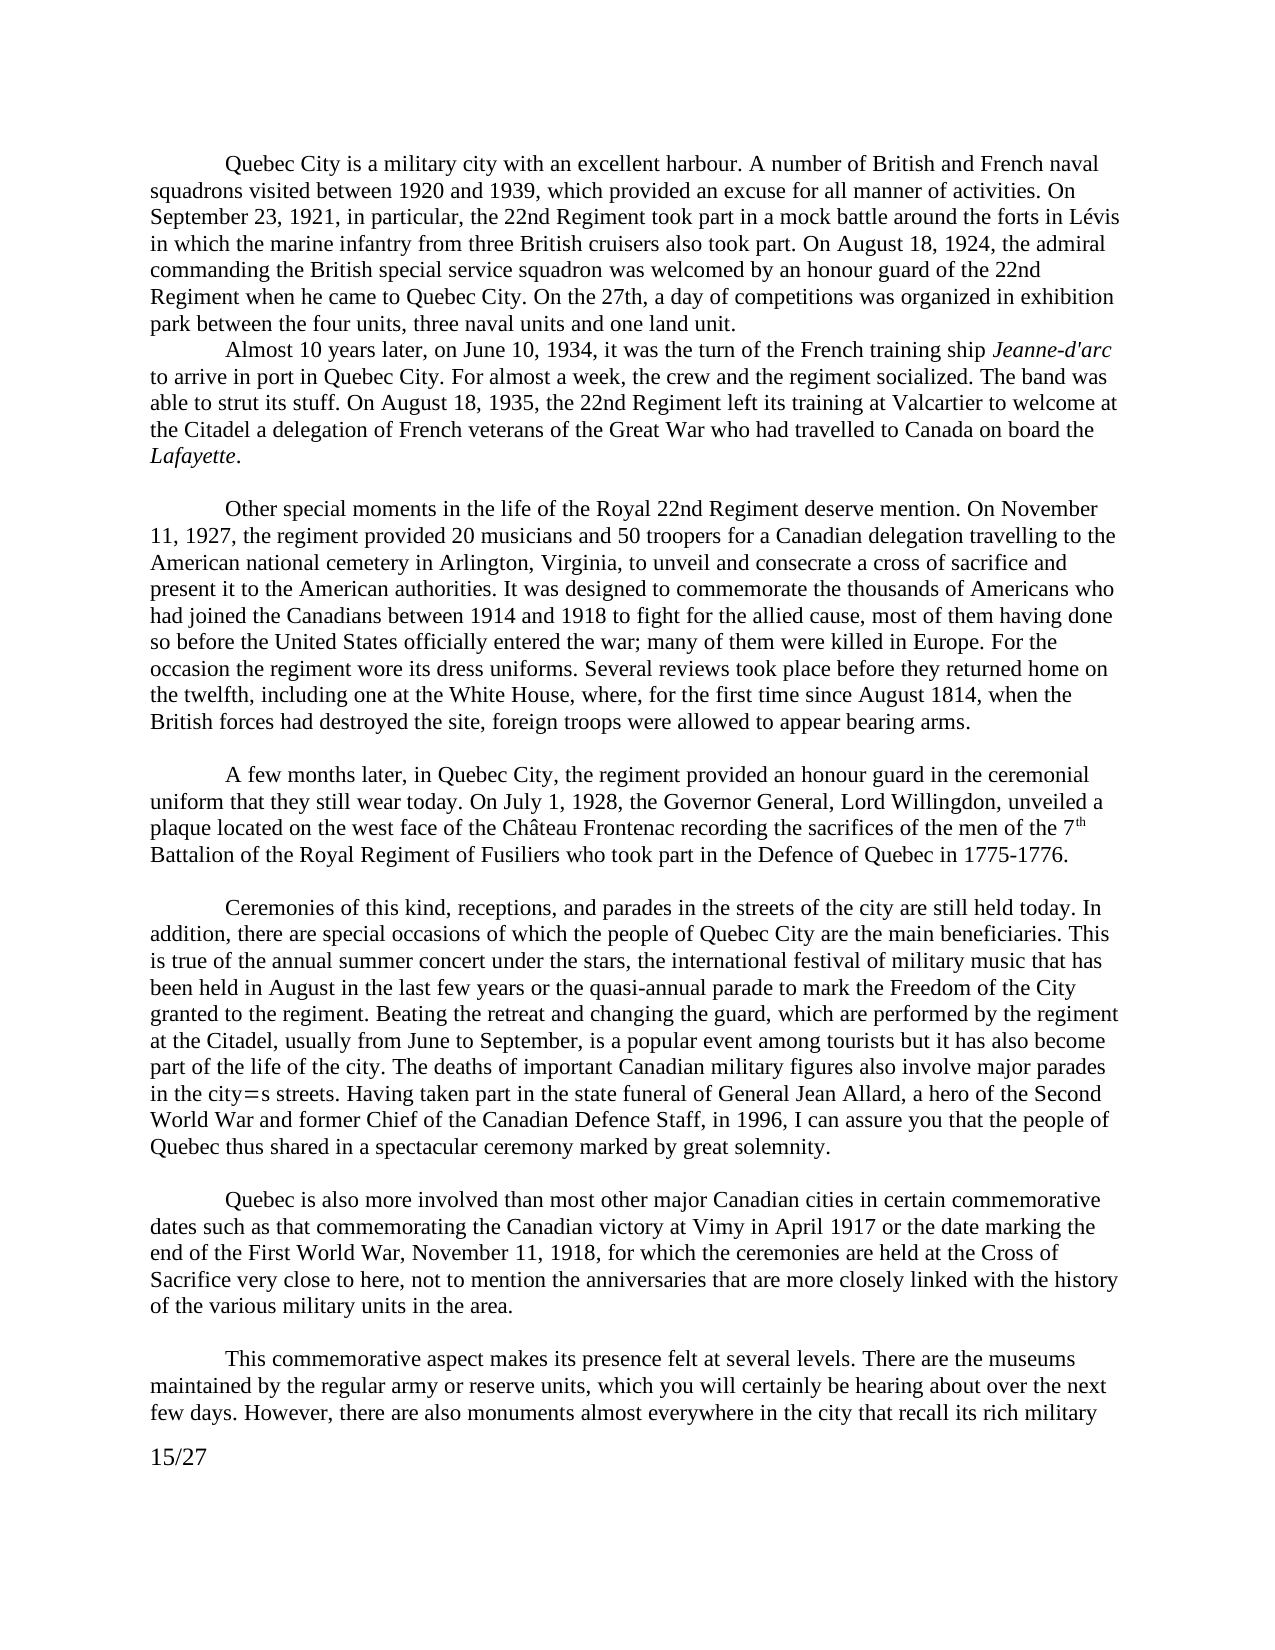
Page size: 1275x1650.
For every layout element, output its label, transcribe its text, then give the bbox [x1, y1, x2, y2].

text Ceremonies of this kind, receptions, and parades in the streets of the city are still held today. In addition, there are special occasions of which the people of Quebec City are the main beneficiaries. This is true of the annual summer concert under the stars, the international festival of military music that has been held in August in the last few years or the quasi-annual parade to mark the Freedom of the City granted to the regiment. Beating the retreat and changing the guard, which are performed by the regiment at the Citadel, usually from June to September, is a popular event among tourists but it has also become part of the life of the city. The deaths of important Canadian military figures also involve major parades in the citys streets. Having taken part in the state funeral of General Jean Allard, a hero of the Second World War and former Chief of the Canadian Defence Staff, in 1996, I can assure you that the people of Quebec thus shared in a spectacular ceremony marked by great solemnity. [150, 894, 1125, 1159]
text Quebec City is a military city with an excellent harbour. A number of British and French naval squadrons visited between 1920 and 1939, which provided an excuse for all manner of activities. On September 23, 1921, in particular, the 22nd Regiment took part in a mock battle around the forts in Lévis in which the marine infantry from three British cruisers also took part. On August 18, 1924, the admiral commanding the British special service squadron was welcomed by an honour guard of the 22nd Regiment when he came to Quebec City. On the 27th, a day of competitions was organized in exhibition park between the four units, three naval units and one land unit. [150, 150, 1125, 336]
text Almost 10 years later, on June 10, 1934, it was the turn of the French training ship Jeanne-d'arc to arrive in port in Quebec City. For almost a week, the crew and the regiment socialized. The band was able to strut its stuff. On August 18, 1935, the 22nd Regiment left its training at Valcartier to welcome at the Citadel a delegation of French veterans of the Great War who had travelled to Canada on board the Lafayette. [150, 336, 1125, 469]
text A few months later, in Quebec City, the regiment provided an honour guard in the ceremonial uniform that they still wear today. On July 1, 1928, the Governor General, Lord Willingdon, unveiled a plaque located on the west face of the Château Frontenac recording the sacrifices of the men of the 7th Battalion of the Royal Regiment of Fusiliers who took part in the Defence of Quebec in 1775-1776. [150, 761, 1125, 867]
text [150, 1345, 1125, 1425]
text Other special moments in the life of the Royal 22nd Regiment deserve mention. On November 11, 1927, the regiment provided 20 musicians and 50 troopers for a Canadian delegation travelling to the American national cemetery in Arlington, Virginia, to unveil and consecrate a cross of sacrifice and present it to the American authorities. It was designed to commemorate the thousands of Americans who had joined the Canadians between 1914 and 1918 to fight for the allied cause, most of them having done so before the United States officially entered the war; many of them were killed in Europe. For the occasion the regiment wore its dress uniforms. Several reviews took place before they returned home on the twelfth, including one at the White House, where, for the first time since August 1814, when the British forces had destroyed the site, foreign troops were allowed to appear bearing arms. [150, 495, 1125, 734]
text Quebec is also more involved than most other major Canadian cities in certain commemorative dates such as that commemorating the Canadian victory at Vimy in April 1917 or the date marking the end of the First World War, November 11, 1918, for which the ceremonies are held at the Cross of Sacrifice very close to here, not to mention the anniversaries that are more closely linked with the history of the various military units in the area. [150, 1186, 1125, 1319]
